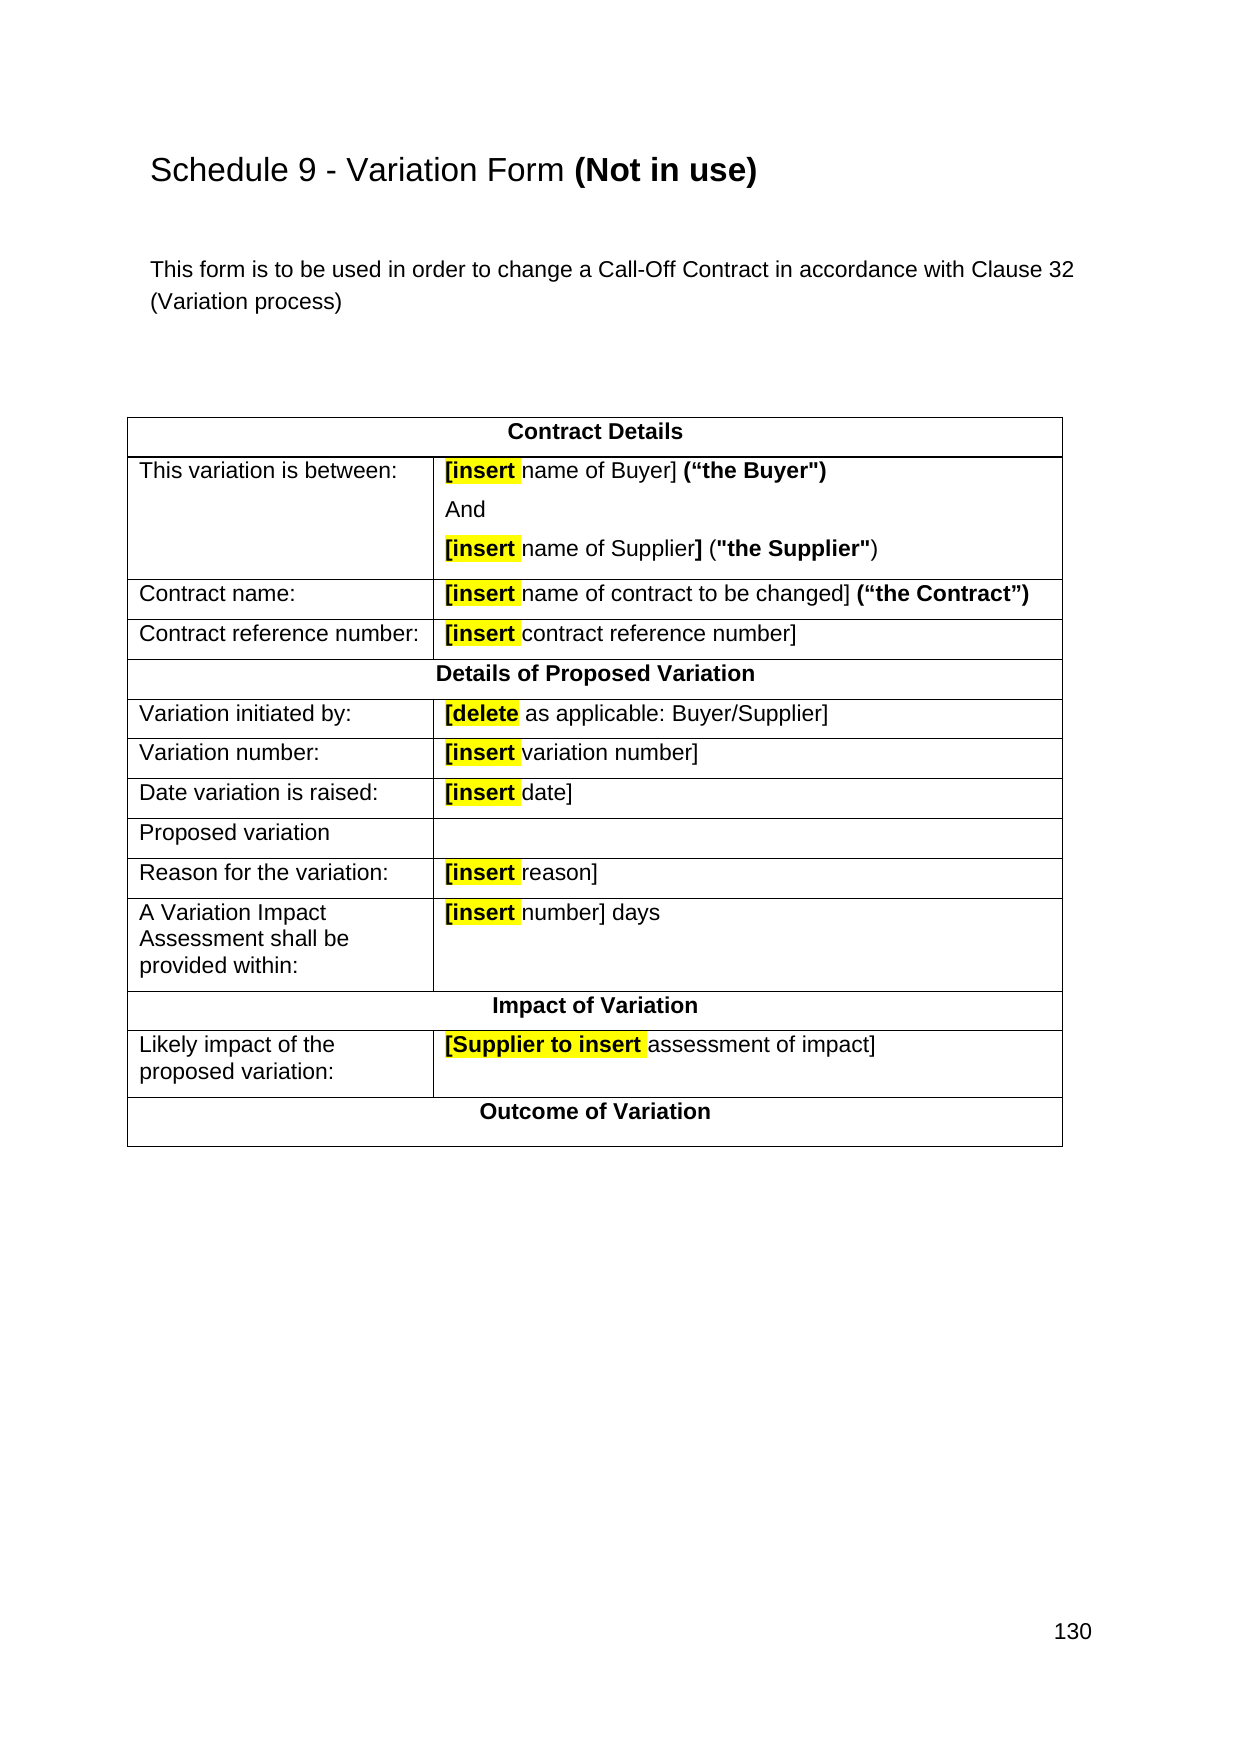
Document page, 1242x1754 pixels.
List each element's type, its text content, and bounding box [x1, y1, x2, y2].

table_cell [Supplier to insert assessment of impact] [434, 1031, 1062, 1097]
table_cell Contract name: [128, 580, 433, 619]
table_cell [434, 819, 1062, 858]
table_cell [insert contract reference number] [434, 620, 1062, 658]
table_cell [delete as applicable: Buyer/Supplier] [434, 700, 1062, 738]
table_cell [insert variation number] [434, 739, 1062, 778]
table_cell Impact of Variation [128, 992, 1062, 1030]
table_cell [insert reason] [434, 859, 1062, 898]
table_cell Reason for the variation: [128, 859, 433, 898]
table_cell [insert name of contract to be changed] (“the Contract”) [434, 580, 1062, 619]
table_cell [insert number] days [434, 899, 1062, 991]
table_cell Details of Proposed Variation [128, 660, 1062, 698]
table_cell Variation initiated by: [128, 700, 433, 738]
subtitle Schedule 9 - Variation Form (Not in use) [150, 150, 1092, 188]
table_cell [insert date] [434, 779, 1062, 818]
table_cell [insert name of Buyer] (“the Buyer") And [insert name of Supplier] ("the Supplier") [434, 458, 1062, 579]
text This form is to be used in order to change a Call-Off Contract in accordance with Clause 32 (Variation process) [150, 256, 1092, 314]
table_cell Contract reference number: [128, 620, 433, 658]
table_header Contract Details [128, 418, 1062, 456]
table_cell Outcome of Variation [128, 1098, 1062, 1146]
table_cell Likely impact of the proposed variation: [128, 1031, 433, 1097]
table_cell Variation number: [128, 739, 433, 778]
table_cell Date variation is raised: [128, 779, 433, 818]
table_cell A Variation Impact Assessment shall be provided within: [128, 899, 433, 991]
table_cell This variation is between: [128, 458, 433, 579]
table_cell Proposed variation [128, 819, 433, 858]
